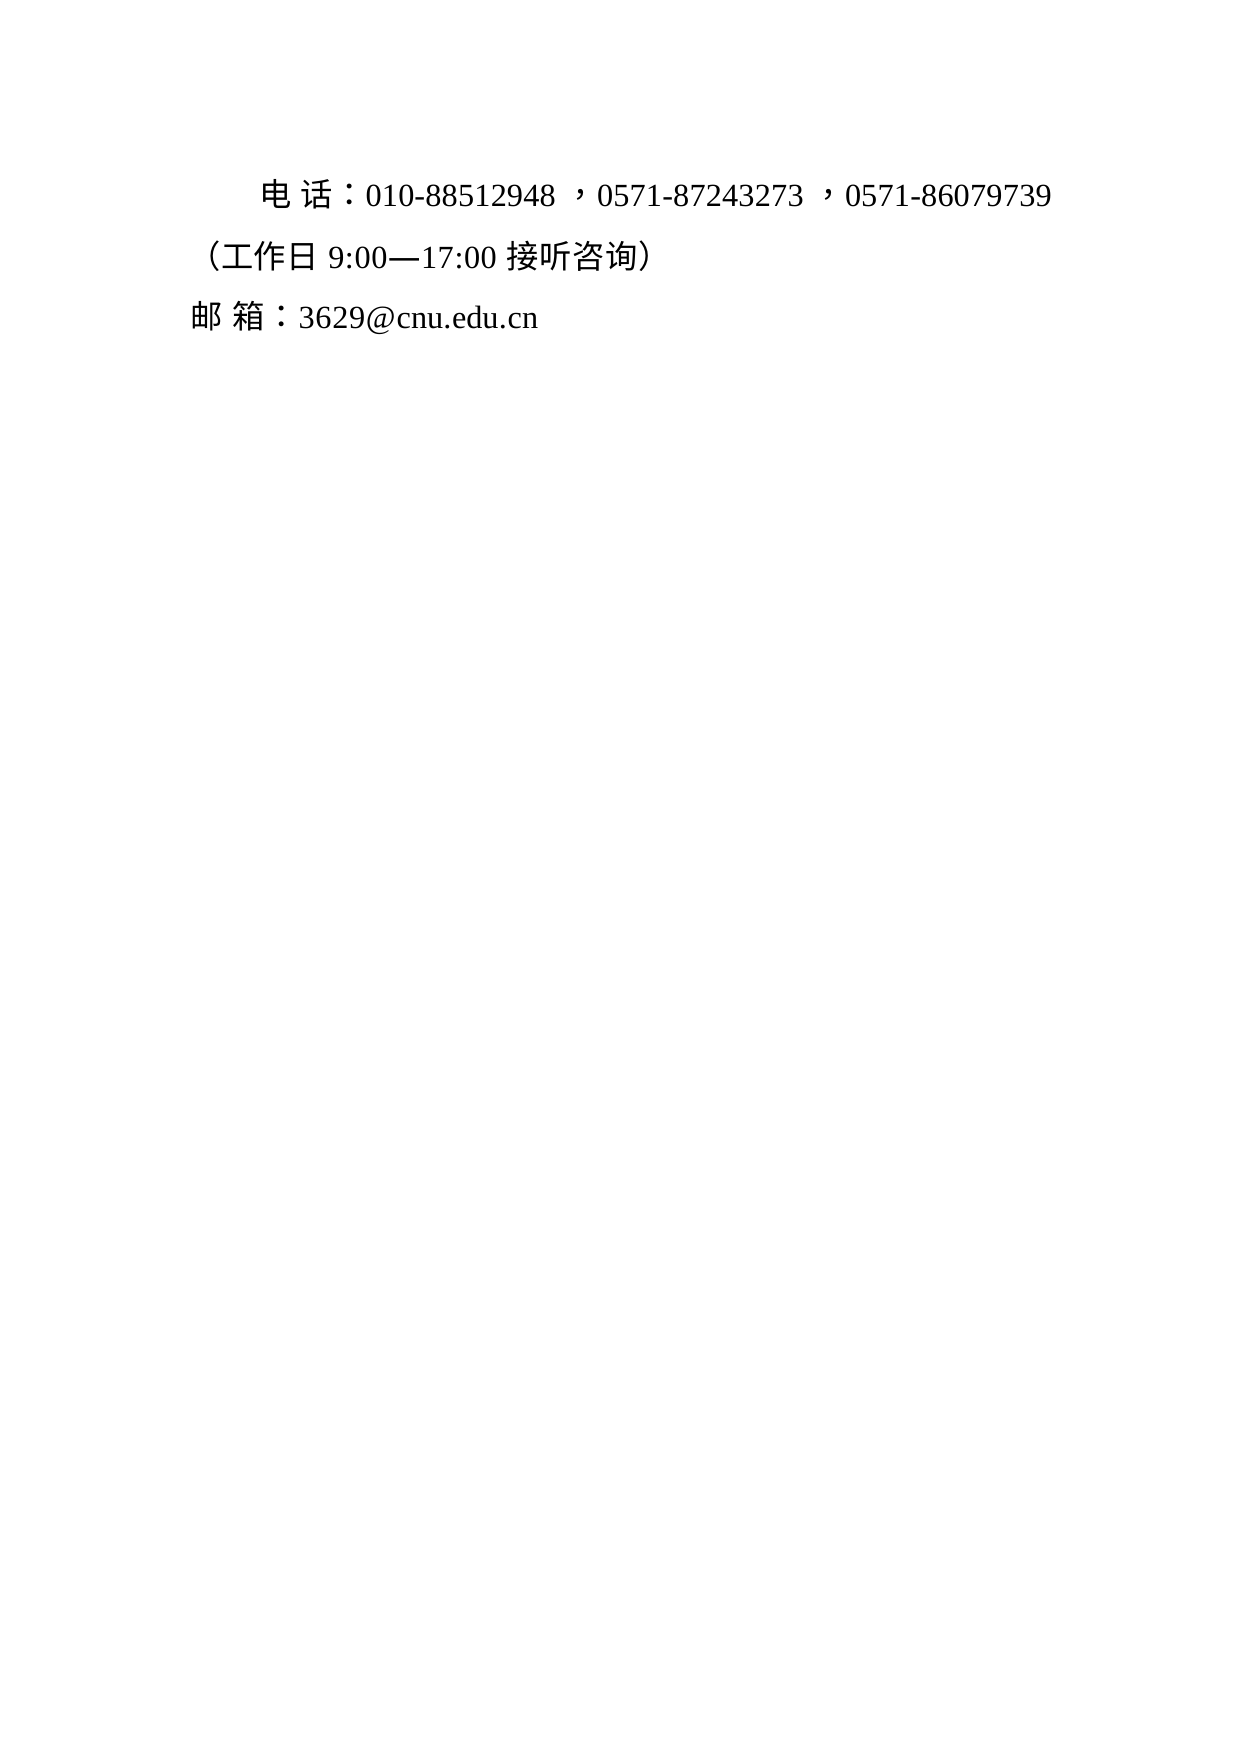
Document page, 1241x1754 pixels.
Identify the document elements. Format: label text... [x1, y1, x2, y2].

text 电 话：010-88512948 ，0571-87243273 ，0571-86079739 （工作日 9:00—17:00 接听咨询） [188, 171, 1053, 278]
text 邮 箱：3629@cnu.edu.cn [190, 296, 1054, 336]
